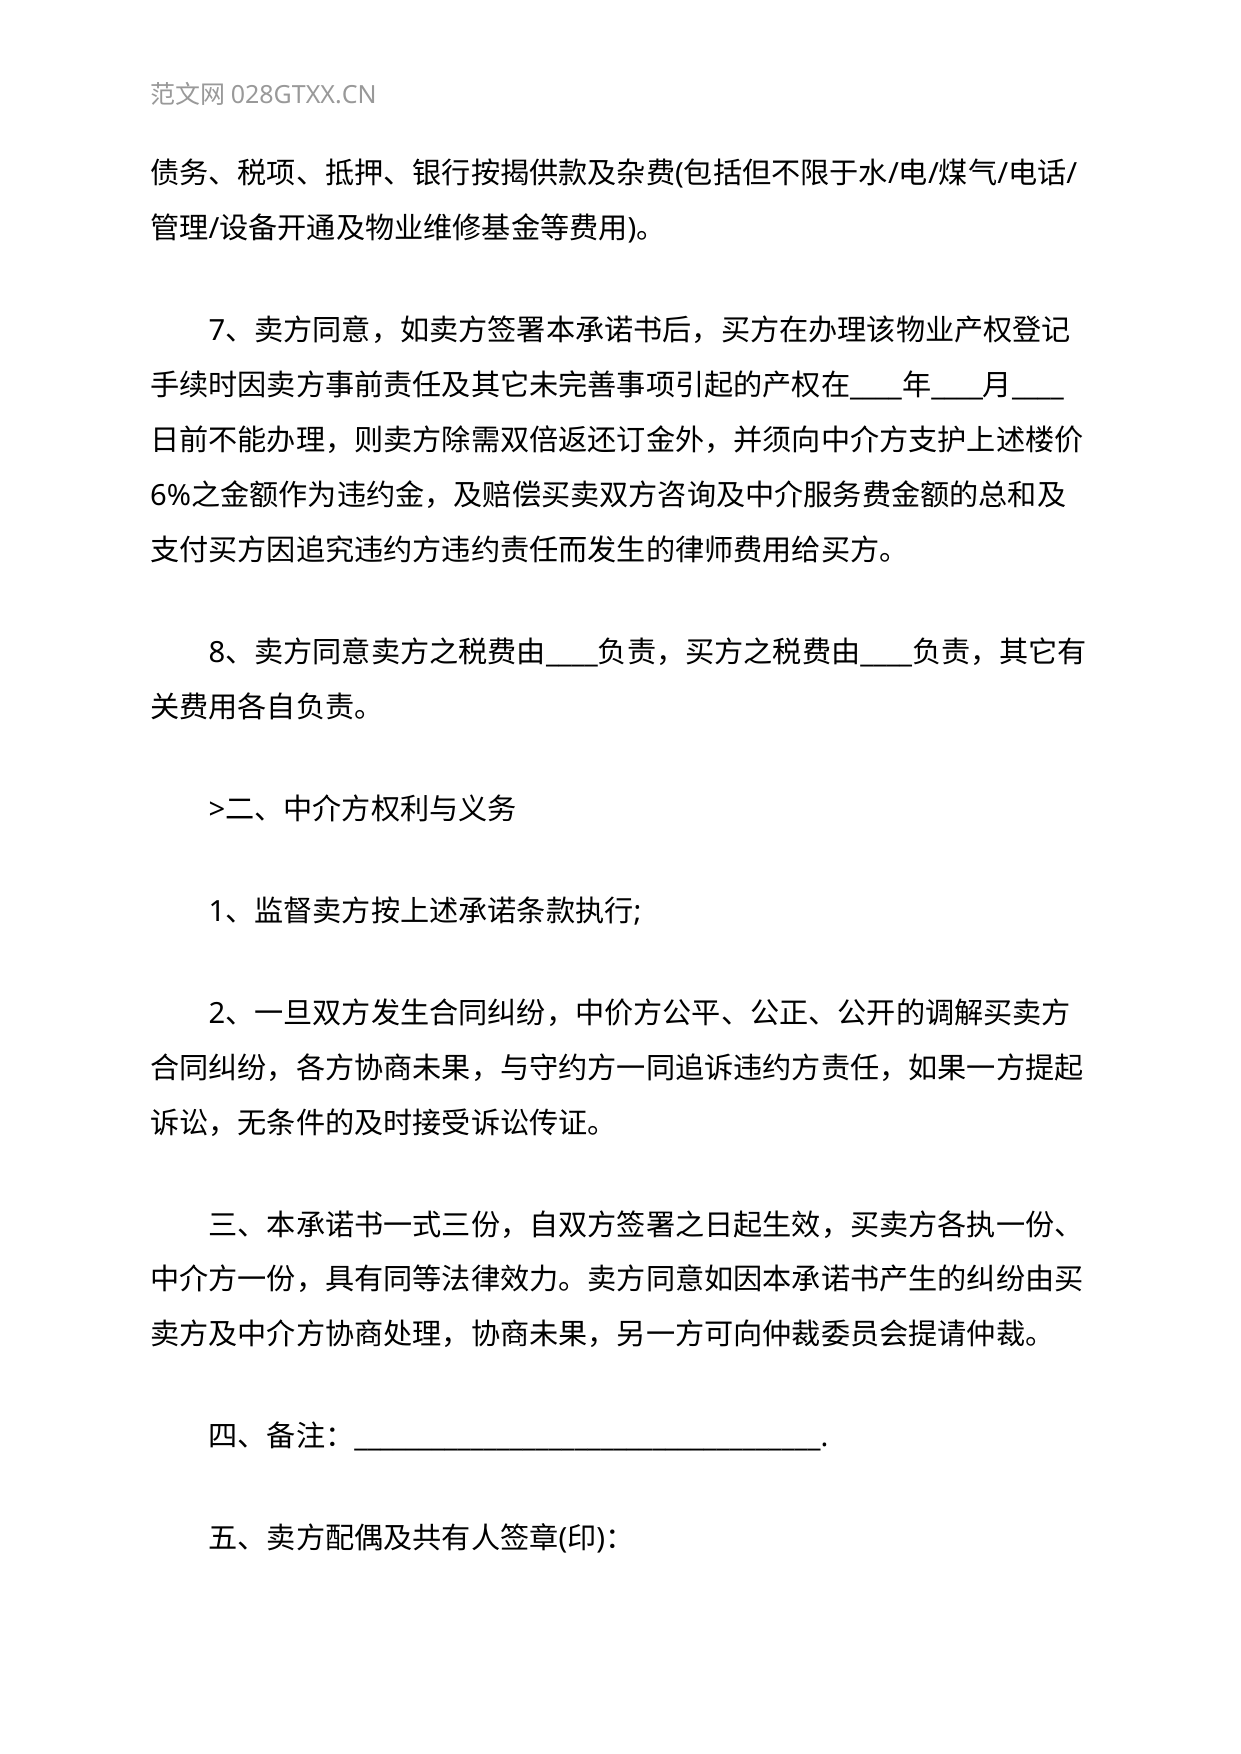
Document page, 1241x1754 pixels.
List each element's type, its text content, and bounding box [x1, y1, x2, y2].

text 2、一旦双方发生合同纠纷，中价方公平、公正、公开的调解买卖方合同纠纷，各方协商未果，与守约方一同追诉违约方责任，如果一方提起诉讼，无条件的及时接受诉讼传证。 [150, 989, 1090, 1142]
text 三、本承诺书一式三份，自双方签署之日起生效，买卖方各执一份、中介方一份，具有同等法律效力。卖方同意如因本承诺书产生的纠纷由买卖方及中介方协商处理，协商未果，另一方可向仲裁委员会提请仲裁。 [150, 1201, 1090, 1353]
text 四、备注：____________________________________. [150, 1413, 1090, 1455]
text 五、卖方配偶及共有人签章(印)： [150, 1514, 1090, 1557]
text >二、中介方权利与义务 [150, 785, 1090, 828]
text 8、卖方同意卖方之税费由____负责，买方之税费由____负责，其它有关费用各自负责。 [150, 629, 1090, 726]
text 1、监督卖方按上述承诺条款执行; [150, 887, 1090, 930]
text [150, 150, 1090, 247]
text 7、卖方同意，如卖方签署本承诺书后，买方在办理该物业产权登记手续时因卖方事前责任及其它未完善事项引起的产权在____年____月____日前不能办理，则卖方除需双倍返还订金外，并须向中介方支护上述楼价6%之金额作为违约金，及赔偿买卖双方咨询及中介服务费金额的总和及支付买方因追究违约方违约责任而发生的律师费用给买方。 [150, 307, 1090, 569]
